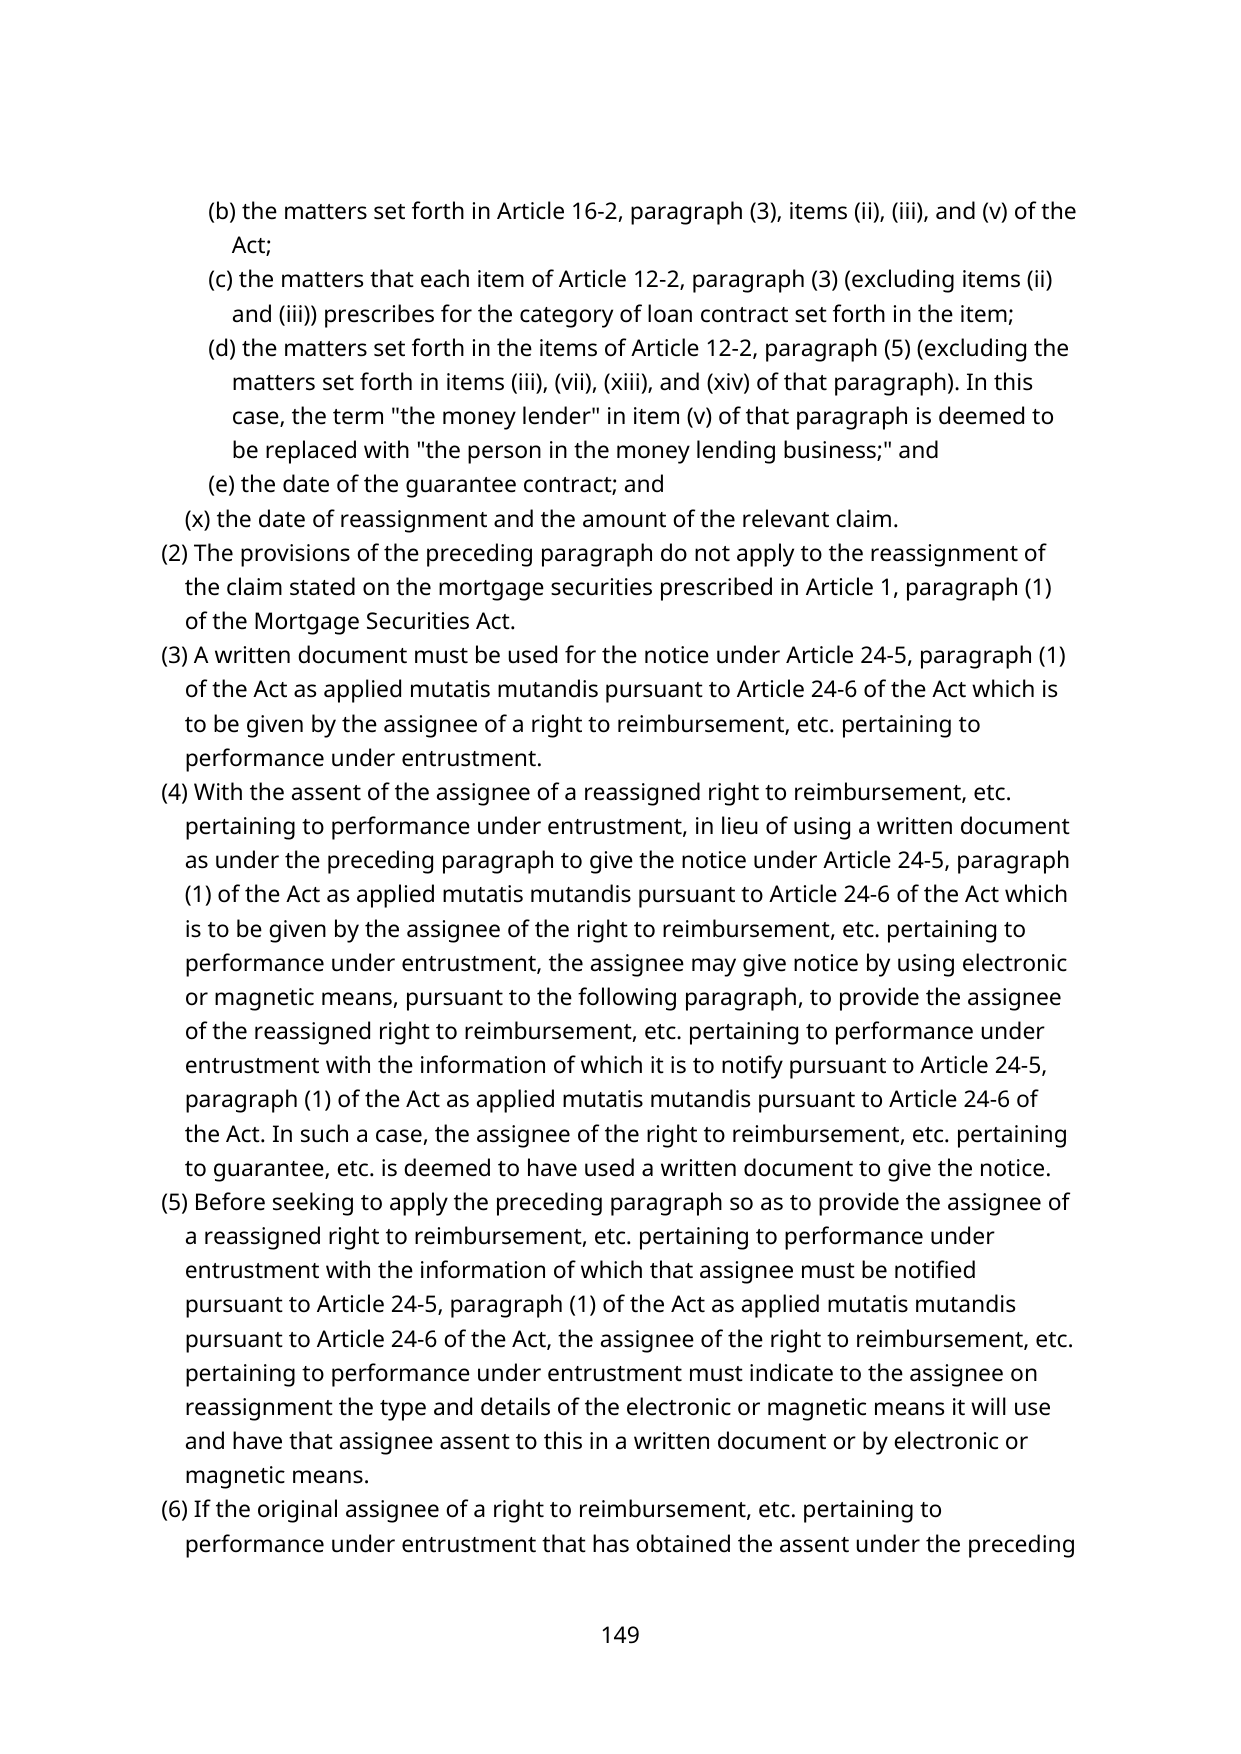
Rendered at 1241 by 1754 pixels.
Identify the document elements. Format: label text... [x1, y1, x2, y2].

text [161, 1492, 1079, 1560]
text (4) With the assent of the assignee of a reassigned right to reimbursement, etc. pertaining to performance under entrustment, in lieu of using a written document as under the preceding paragraph to give the notice under Article 24-5, paragraph (1) of the Act as applied mutatis mutandis pursuant to Article 24-6 of the Act which is to be given by the assignee of the right to reimbursement, etc. pertaining to performance under entrustment, the assignee may give notice by using electronic or magnetic means, pursuant to the following paragraph, to provide the assignee of the reassigned right to reimbursement, etc. pertaining to performance under entrustment with the information of which it is to notify pursuant to Article 24-5, paragraph (1) of the Act as applied mutatis mutandis pursuant to Article 24-6 of the Act. In such a case, the assignee of the right to reimbursement, etc. pertaining to guarantee, etc. is deemed to have used a written document to give the notice. [161, 774, 1079, 1184]
text (2) The provisions of the preceding paragraph do not apply to the reassignment of the claim stated on the mortgage securities prescribed in Article 1, paragraph (1) of the Mortgage Securities Act. [161, 535, 1079, 638]
text (d) the matters set forth in the items of Article 12-2, paragraph (5) (excluding the matters set forth in items (iii), (vii), (xiii), and (xiv) of that paragraph). In this case, the term "the money lender" in item (v) of that paragraph is deemed to be replaced with "the person in the money lending business;" and [207, 330, 1079, 467]
text (e) the date of the guarantee contract; and [207, 467, 1079, 501]
text (c) the matters that each item of Article 12-2, paragraph (3) (excluding items (ii) and (iii)) prescribes for the category of loan contract set forth in the item; [207, 262, 1079, 330]
text (3) A written document must be used for the notice under Article 24-5, paragraph (1) of the Act as applied mutatis mutandis pursuant to Article 24-6 of the Act which is to be given by the assignee of a right to reimbursement, etc. pertaining to performance under entrustment. [161, 638, 1079, 774]
text (x) the date of reassignment and the amount of the relevant claim. [184, 501, 1079, 535]
text (5) Before seeking to apply the preceding paragraph so as to provide the assignee of a reassigned right to reimbursement, etc. pertaining to performance under entrustment with the information of which that assignee must be notified pursuant to Article 24-5, paragraph (1) of the Act as applied mutatis mutandis pursuant to Article 24-6 of the Act, the assignee of the right to reimbursement, etc. pertaining to performance under entrustment must indicate to the assignee on reassignment the type and details of the electronic or magnetic means it will use and have that assignee assent to this in a written document or by electronic or magnetic means. [161, 1184, 1079, 1492]
text (b) the matters set forth in Article 16-2, paragraph (3), items (ii), (iii), and (v) of the Act; [207, 194, 1079, 262]
